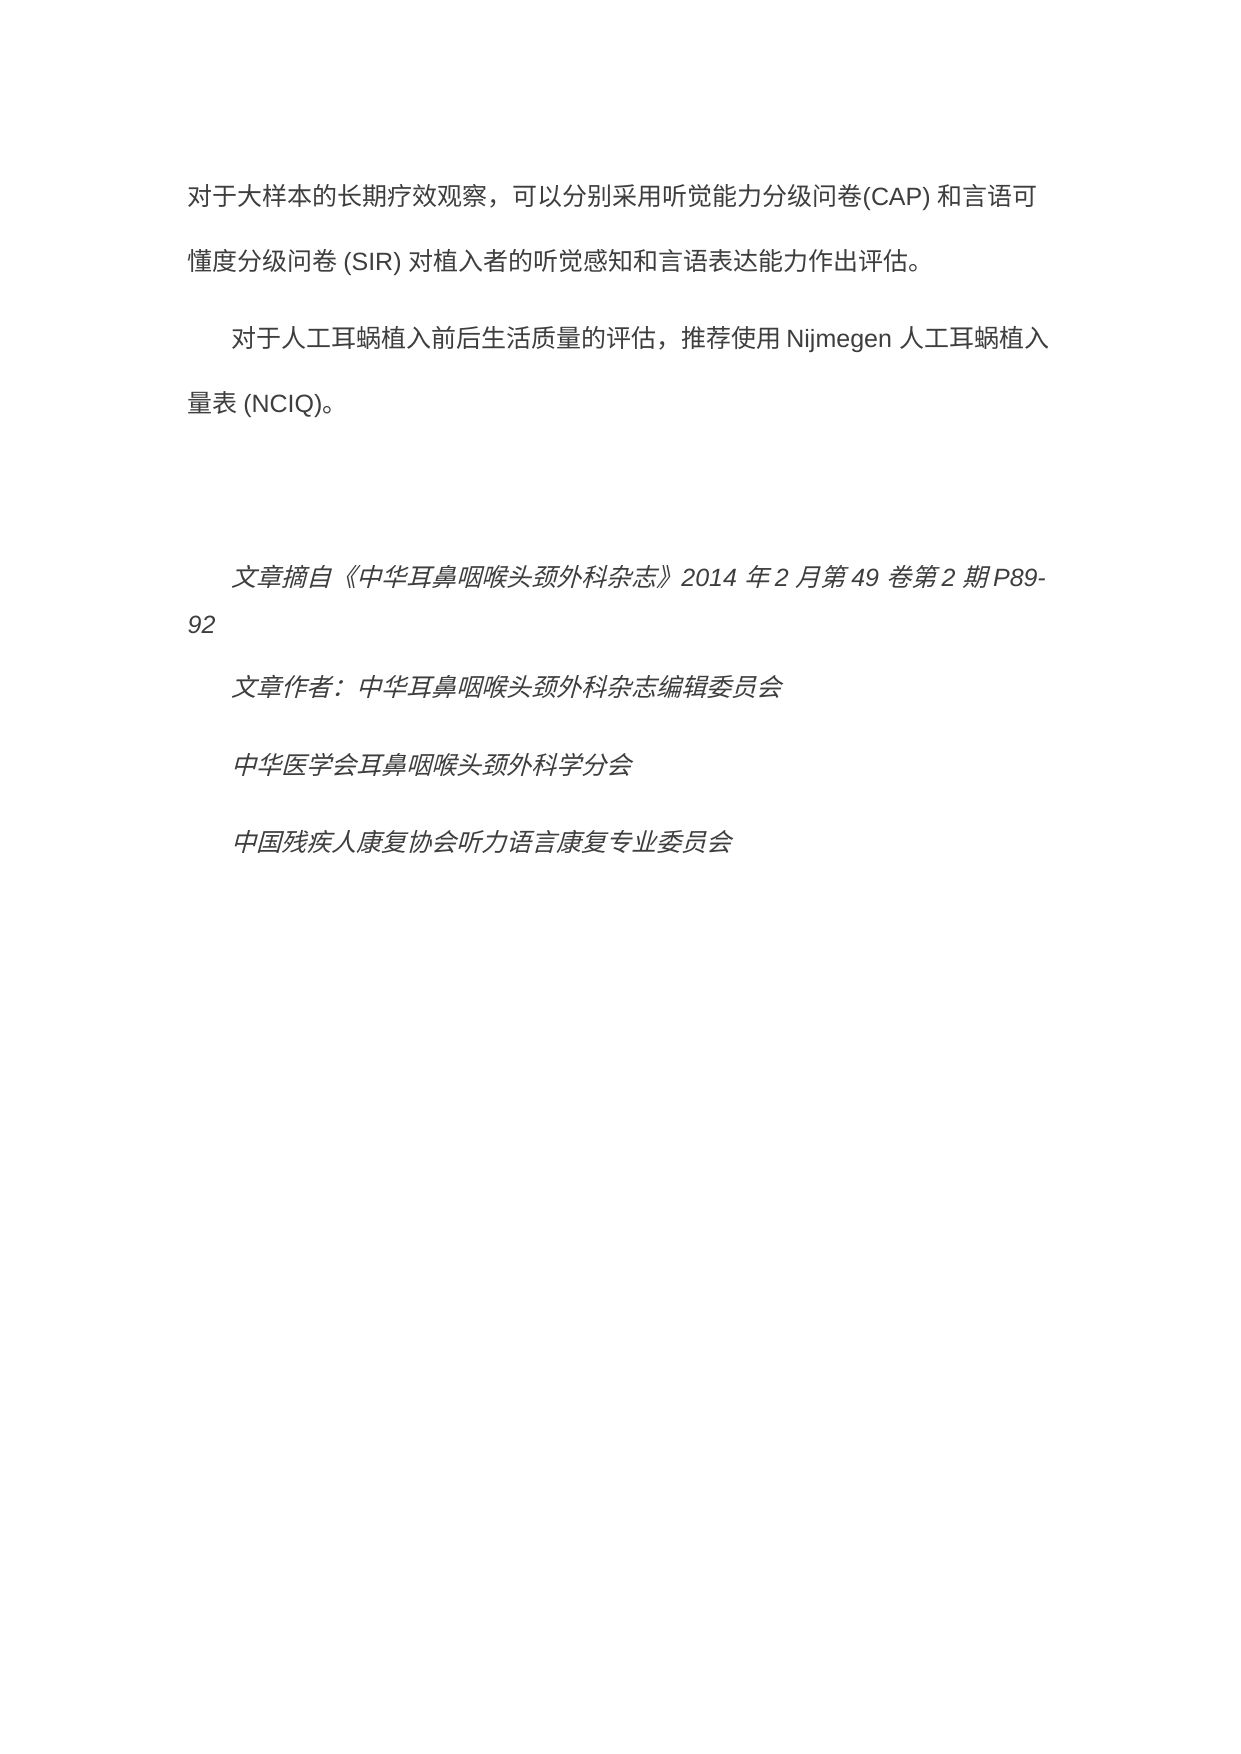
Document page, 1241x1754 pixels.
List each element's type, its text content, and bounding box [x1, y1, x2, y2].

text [187, 162, 1053, 292]
text 中国残疾人康复协会听力语言康复专业委员会 [187, 808, 1053, 873]
text 中华医学会耳鼻咽喉头颈外科学分会 [187, 731, 1053, 796]
text 对于人工耳蜗植入前后生活质量的评估，推荐使用Nijmegen 人工耳蜗植入量表 (NCIQ)。 [187, 304, 1053, 434]
text 文章摘自《中华耳鼻咽喉头颈外科杂志》2014 年 2 月第 49 卷第 2 期 P89-92 [187, 543, 1053, 641]
text 文章作者：中华耳鼻咽喉头颈外科杂志编辑委员会 [187, 653, 1053, 718]
